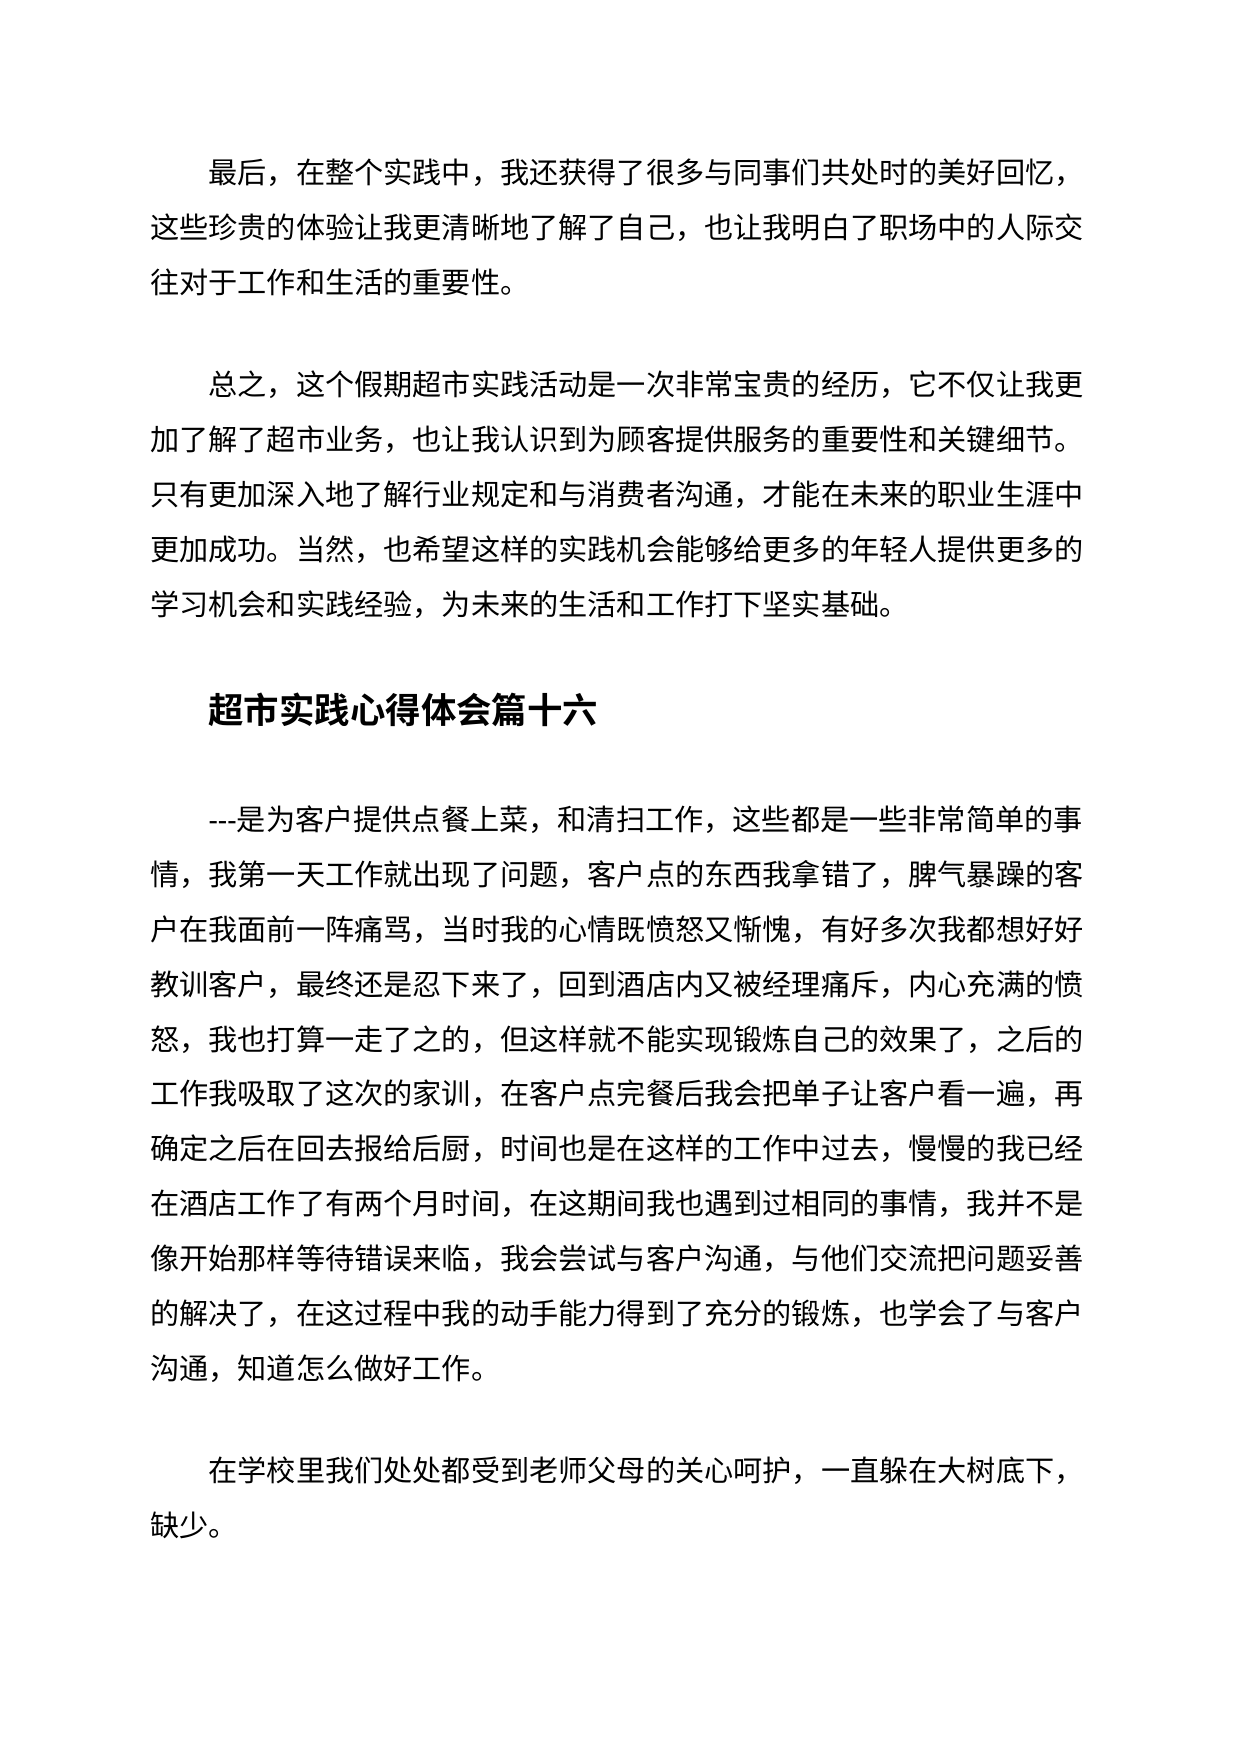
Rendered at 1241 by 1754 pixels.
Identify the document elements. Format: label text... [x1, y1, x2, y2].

text 最后，在整个实践中，我还获得了很多与同事们共处时的美好回忆，这些珍贵的体验让我更清晰地了解了自己，也让我明白了职场中的人际交往对于工作和生活的重要性。 [150, 150, 1090, 302]
text 超市实践心得体会篇十六 [150, 683, 1090, 734]
text 总之，这个假期超市实践活动是一次非常宝贵的经历，它不仅让我更加了解了超市业务，也让我认识到为顾客提供服务的重要性和关键细节。只有更加深入地了解行业规定和与消费者沟通，才能在未来的职业生涯中更加成功。当然，也希望这样的实践机会能够给更多的年轻人提供更多的学习机会和实践经验，为未来的生活和工作打下坚实基础。 [150, 362, 1090, 623]
text ---是为客户提供点餐上菜，和清扫工作，这些都是一些非常简单的事情，我第一天工作就出现了问题，客户点的东西我拿错了，脾气暴躁的客户在我面前一阵痛骂，当时我的心情既愤怒又惭愧，有好多次我都想好好教训客户，最终还是忍下来了，回到酒店内又被经理痛斥，内心充满的愤怒，我也打算一走了之的，但这样就不能实现锻炼自己的效果了，之后的工作我吸取了这次的家训，在客户点完餐后我会把单子让客户看一遍，再确定之后在回去报给后厨，时间也是在这样的工作中过去，慢慢的我已经在酒店工作了有两个月时间，在这期间我也遇到过相同的事情，我并不是像开始那样等待错误来临，我会尝试与客户沟通，与他们交流把问题妥善的解决了，在这过程中我的动手能力得到了充分的锻炼，也学会了与客户沟通，知道怎么做好工作。 [150, 796, 1090, 1388]
text 在学校里我们处处都受到老师父母的关心呵护，一直躲在大树底下，缺少。 [150, 1447, 1090, 1544]
